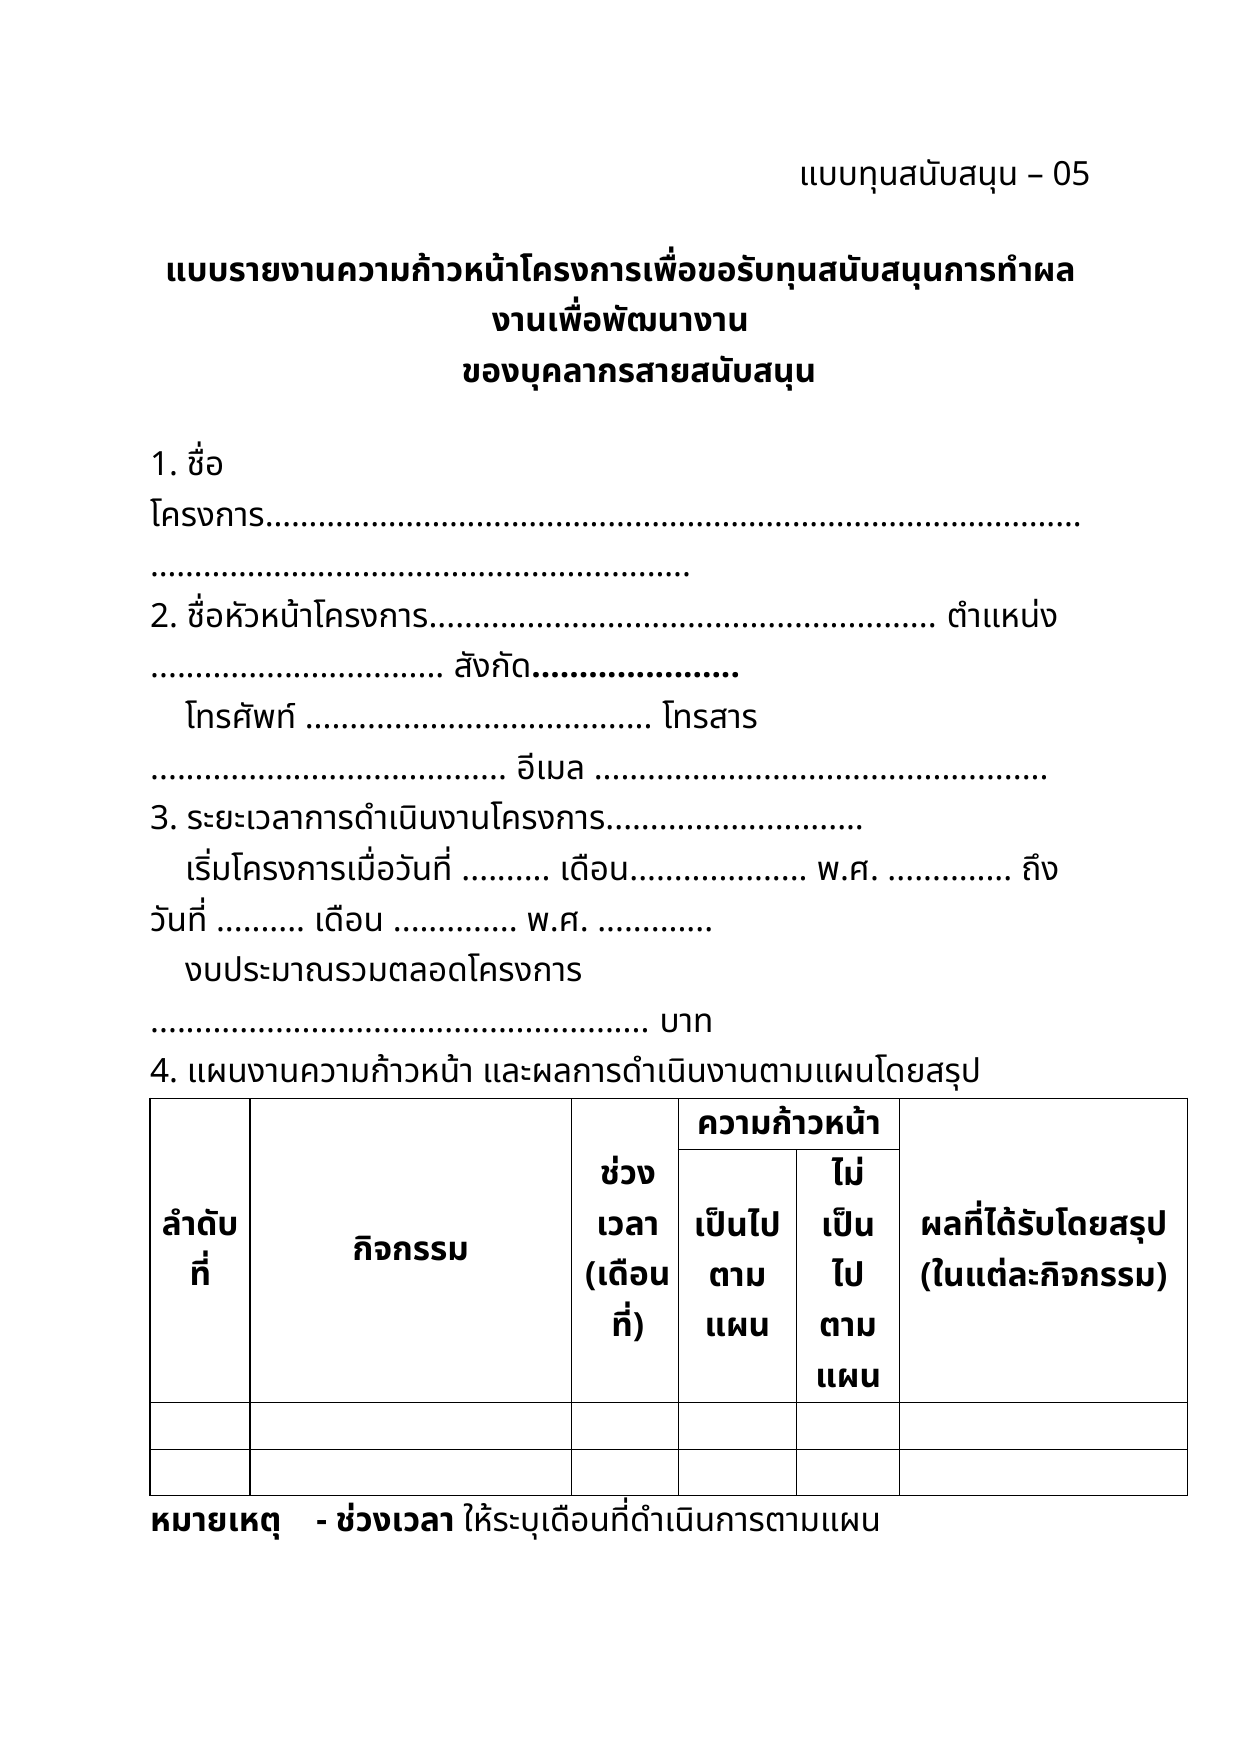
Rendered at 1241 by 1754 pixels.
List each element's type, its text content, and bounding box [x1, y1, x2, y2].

text 2. ชื่อหัวหน้าโครงการ......................................................... ตำแหน่ง ................................. สังกัด...................... [150, 592, 1090, 693]
text หมายเหตุ - ช่วงเวลา ให้ระบุเดือนที่ดำเนินการตามแผน [150, 1496, 1090, 1547]
table_cell ไม่เป็นไปตามแผน [797, 1150, 899, 1402]
table_header ช่วงเวลา (เดือนที่) [572, 1099, 678, 1402]
table_cell [679, 1450, 796, 1495]
table_cell [900, 1403, 1187, 1449]
table_cell [679, 1403, 796, 1449]
text เริ่มโครงการเมื่อวันที่ .......... เดือน.................... พ.ศ. .............. ถึงวันที่ .......... เดือน .............. พ.ศ. ............. [150, 845, 1090, 946]
table_cell [151, 1450, 249, 1495]
table_cell [151, 1403, 249, 1449]
table_header ผลที่ได้รับโดยสรุป (ในแต่ละกิจกรรม) [900, 1099, 1187, 1402]
table_cell [900, 1450, 1187, 1495]
table_cell [572, 1403, 678, 1449]
table_header ลำดับที่ [151, 1099, 249, 1402]
table_header กิจกรรม [251, 1099, 571, 1402]
text โทรศัพท์ ....................................... โทรสาร ........................................ อีเมล ................................................... [150, 693, 1090, 794]
table_header ความก้าวหน้า [679, 1099, 899, 1149]
table_cell [797, 1403, 899, 1449]
text แบบรายงานความก้าวหน้าโครงการเพื่อขอรับทุนสนับสนุนการทำผลงานเพื่อพัฒนางาน [150, 246, 1090, 347]
table_cell เป็นไปตามแผน [679, 1150, 796, 1402]
text งบประมาณรวมตลอดโครงการ ........................................................ บาท [150, 946, 1090, 1047]
table_cell [797, 1450, 899, 1495]
table_cell [251, 1403, 571, 1449]
table_cell [572, 1450, 678, 1495]
text ของบุคลากรสายสนับสนุน [187, 347, 1090, 397]
text 4. แผนงานความก้าวหน้า และผลการดำเนินงานตามแผนโดยสรุป [150, 1047, 1090, 1098]
text แบบทุนสนับสนุน – 05 [150, 150, 1090, 201]
text 3. ระยะเวลาการดำเนินงานโครงการ............................. [150, 794, 1090, 845]
table_cell [251, 1450, 571, 1495]
text 1. ชื่อโครงการ……………………………………………………………………………………………………...................................….. [150, 440, 1090, 592]
